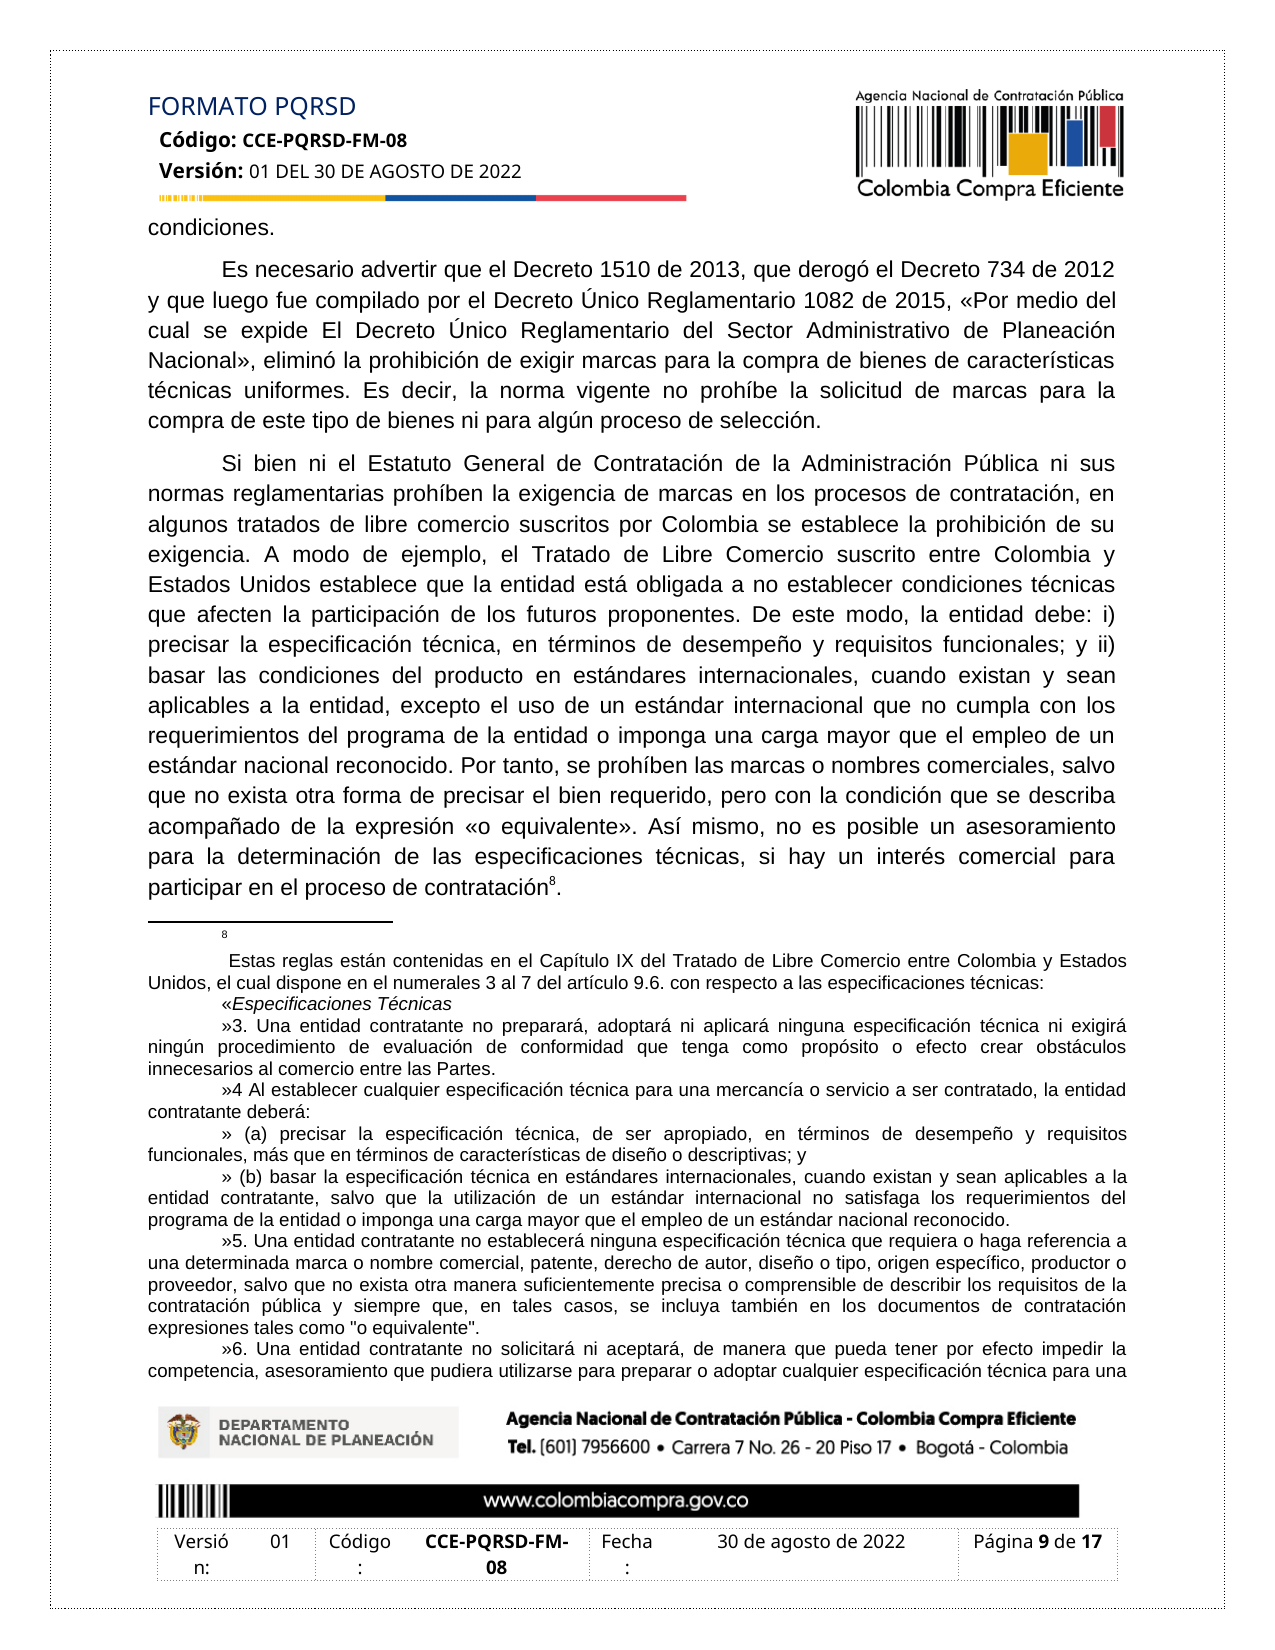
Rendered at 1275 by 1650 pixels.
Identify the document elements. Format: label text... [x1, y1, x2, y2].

picture [855, 89, 1128, 201]
picture [157, 191, 690, 204]
text Es necesario advertir que el Decreto 1510 de 2013, que derogó el Decreto 734 de 2012 y que luego fue compilado por el Decreto Único Reglamentario 1082 de 2015, «Por medio del cual se expide El Decreto Único Reglamentario del Sector Administrativo de Planeación Nacional», eliminó la prohibición de exigir marcas para la compra de bienes de características técnicas uniformes. Es decir, la norma vigente no prohíbe la solicitud de marcas para la compra de este tipo de bienes ni para algún proceso de selección. [148, 343, 1116, 434]
picture [147, 1381, 1090, 1528]
text Es necesario advertir que el Decreto 1510 de 2013, que derogó el Decreto 734 de 2012 y que luego fue compilado por el Decreto Único Reglamentario 1082 de 2015, «Por medio del cual se expide El Decreto Único Reglamentario del Sector Administrativo de Planeación Nacional», eliminó la prohibición de exigir marcas para la compra de bienes de características técnicas uniformes. Es decir, la norma vigente no prohíbe la solicitud de marcas para la compra de este tipo de bienes ni para algún proceso de selección. [148, 256, 1116, 317]
text Si bien ni el Estatuto General de Contratación de la Administración Pública ni sus normas reglamentarias prohíben la exigencia de marcas en los procesos de contratación, en algunos tratados de libre comercio suscritos por Colombia se establece la prohibición de su exigencia. A modo de ejemplo, el Tratado de Libre Comercio suscrito entre Colombia y Estados Unidos establece que la entidad está obligada a no establecer condiciones técnicas que afecten la participación de los futuros proponentes. De este modo, la entidad debe: i) precisar la especificación técnica, en términos de desempeño y requisitos funcionales; y ii) basar las condiciones del producto en estándares internacionales, cuando existan y sean aplicables a la entidad, excepto el uso de un estándar internacional que no cumpla con los requerimientos del programa de la entidad o imponga una carga mayor que el empleo de un estándar nacional reconocido. Por tanto, se prohíben las marcas o nombres comerciales, salvo que no exista otra forma de precisar el bien requerido, pero con la condición que se describa acompañado de la expresión «o equivalente». Así mismo, no es posible un asesoramiento para la determinación de las especificaciones técnicas, si hay un interés comercial para participar en el proceso de contratación. [148, 450, 1116, 901]
